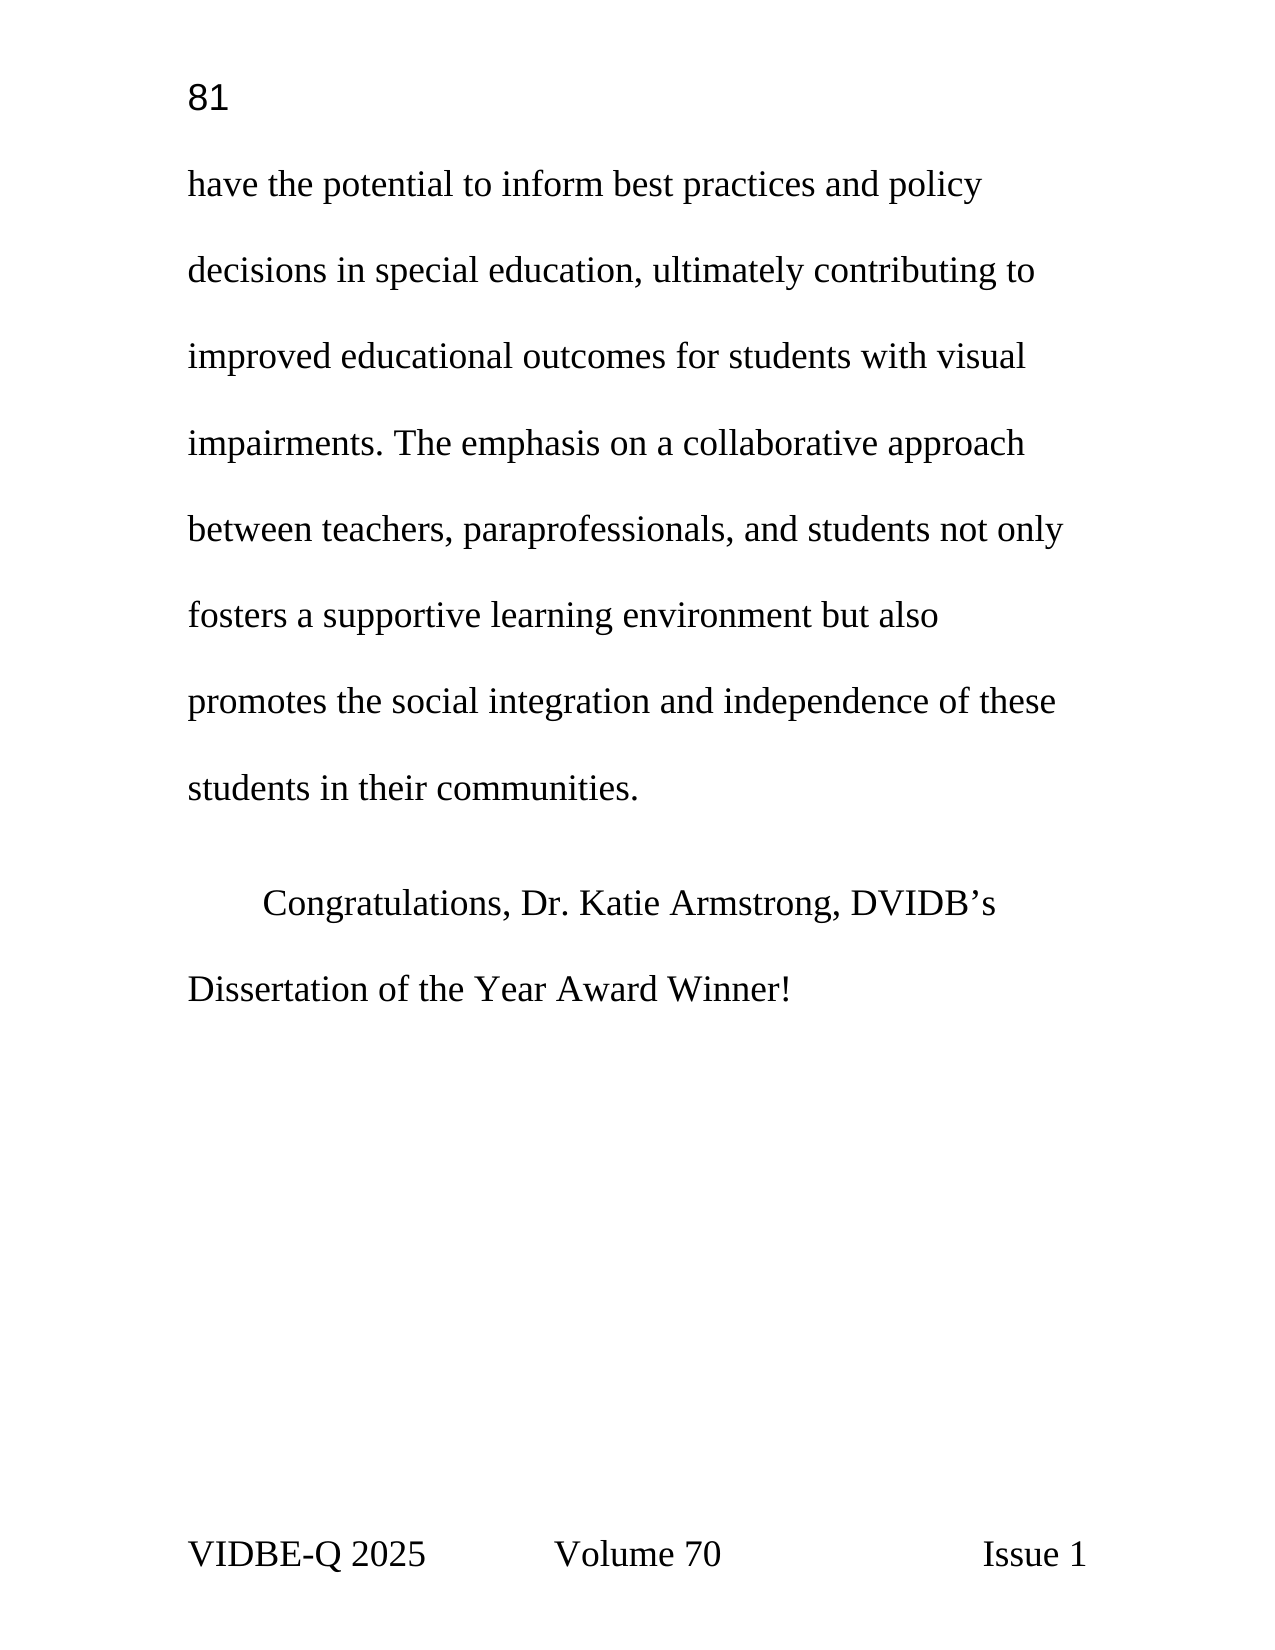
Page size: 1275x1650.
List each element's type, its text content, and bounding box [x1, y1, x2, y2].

text have the potential to inform best practices and policy decisions in special education, ultimately contributing to improved educational outcomes for students with visual impairments. The emphasis on a collaborative approach between teachers, paraprofessionals, and students not only fosters a supportive learning environment but also promotes the social integration and independence of these students in their communities. [187, 161, 1087, 808]
text Congratulations, Dr. Katie Armstrong, DVIDB’s Dissertation of the Year Award Winner! [187, 880, 1087, 1010]
